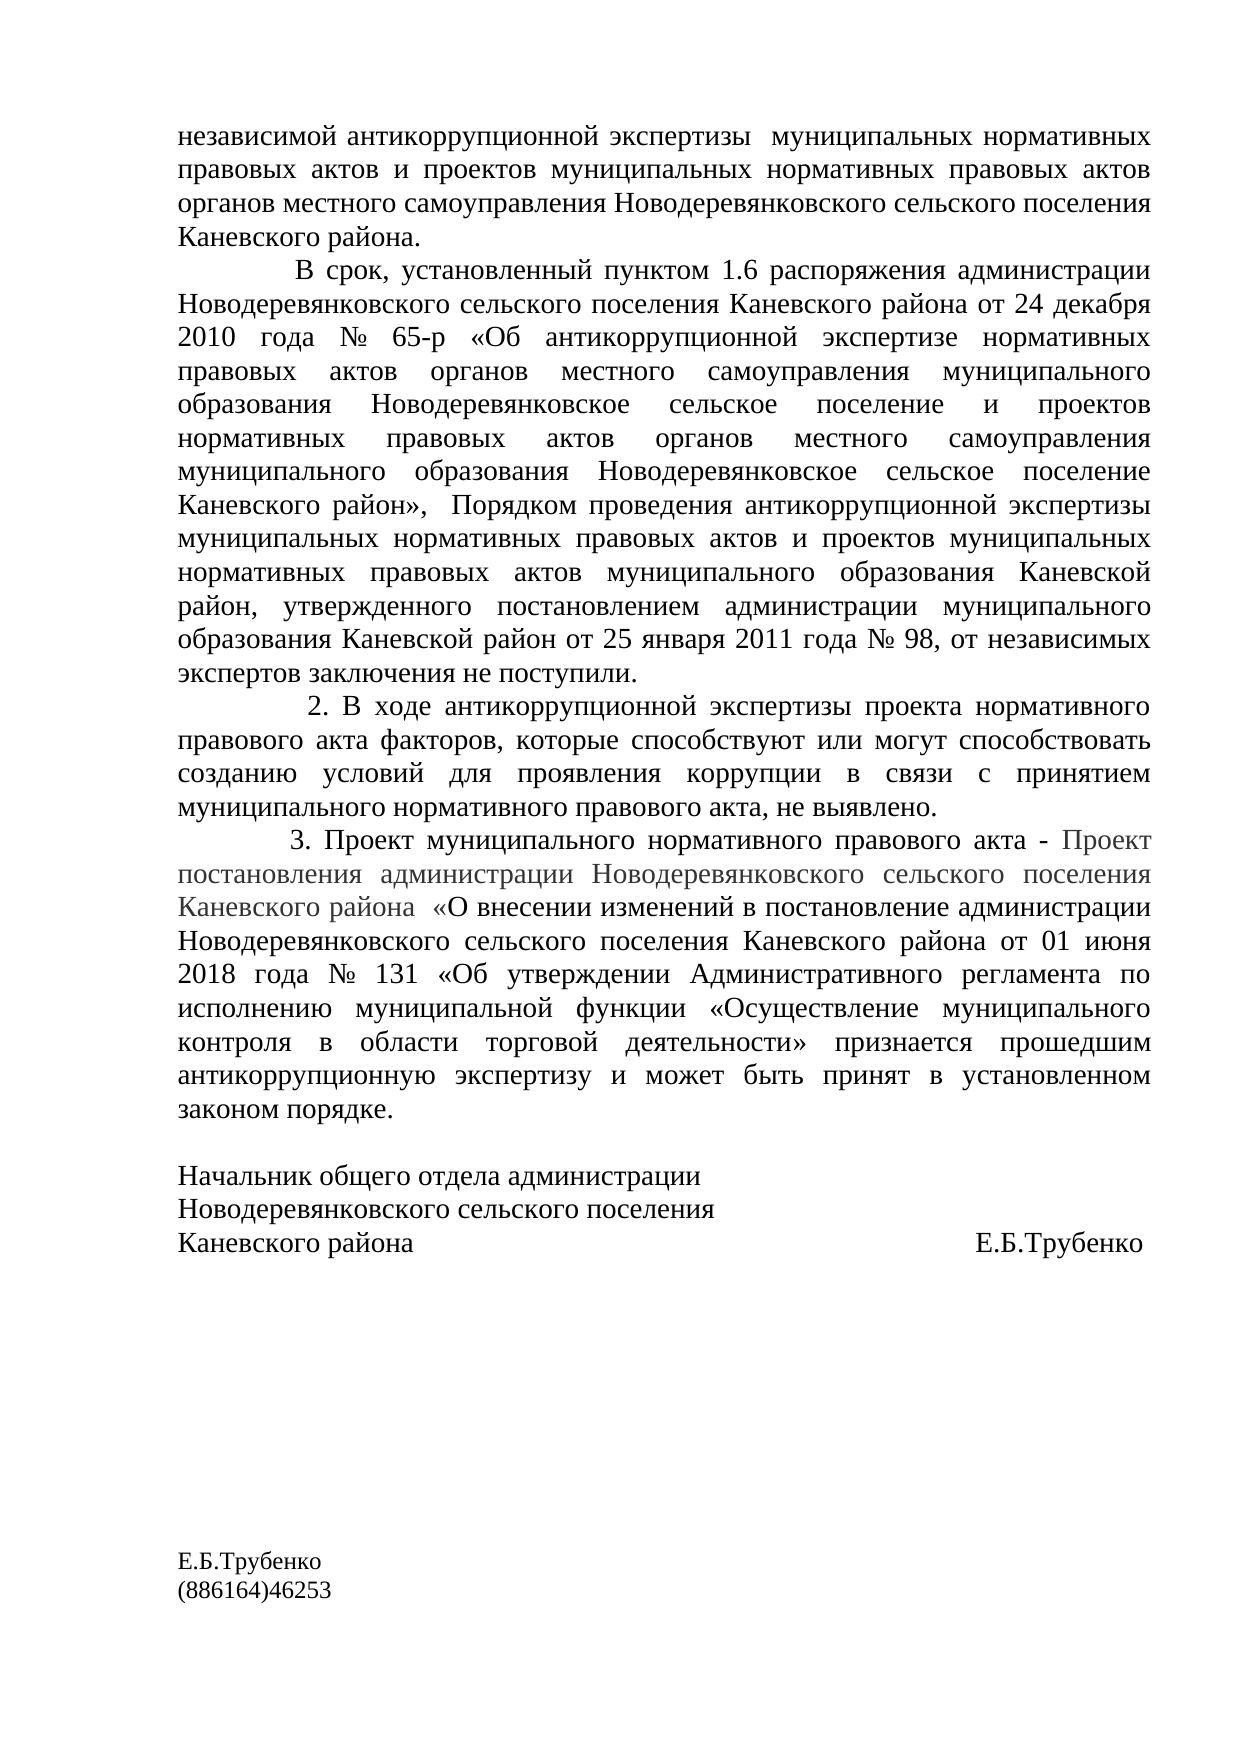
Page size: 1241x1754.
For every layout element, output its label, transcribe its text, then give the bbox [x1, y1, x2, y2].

text (886164)46253 [177, 1575, 1152, 1603]
text Е.Б.Трубенко [177, 1546, 1152, 1575]
text 3. Проект муниципального нормативного правового акта - Проект постановления администрации Новодеревянковского сельского поселения Каневского района «О внесении изменений в постановление администрации Новодеревянковского сельского поселения Каневского района от 01 июня 2018 года № 131 «Об утверждении Административного регламента по исполнению муниципальной функции «Осуществление муниципального контроля в области торговой деятельности» признается прошедшим антикоррупционную экспертизу и может быть принят в установленном законом порядке. [177, 822, 1152, 856]
text 3. Проект муниципального нормативного правового акта - Проект постановления администрации Новодеревянковского сельского поселения Каневского района «О внесении изменений в постановление администрации Новодеревянковского сельского поселения Каневского района от 01 июня 2018 года № 131 «Об утверждении Административного регламента по исполнению муниципальной функции «Осуществление муниципального контроля в области торговой деятельности» признается прошедшим антикоррупционную экспертизу и может быть принят в установленном законом порядке. [177, 889, 1152, 1124]
text Новодеревянковского сельского поселения [177, 1191, 1152, 1225]
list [177, 118, 1152, 252]
text 2. В ходе антикоррупционной экспертизы проекта нормативного правового акта факторов, которые способствуют или могут способствовать созданию условий для проявления коррупции в связи с принятием муниципального нормативного правового акта, не выявлено. [177, 688, 1152, 822]
text Каневского района Е.Б.Трубенко [177, 1225, 1152, 1258]
text В срок, установленный пунктом 1.6 распоряжения администрации Новодеревянковского сельского поселения Каневского района от 24 декабря 2010 года № 65-р «Об антикоррупционной экспертизе нормативных правовых актов органов местного самоуправления муниципального образования Новодеревянковское сельское поселение и проектов нормативных правовых актов органов местного самоуправления муниципального образования Новодеревянковское сельское поселение Каневского район», Порядком проведения антикоррупционной экспертизы муниципальных нормативных правовых актов и проектов муниципальных нормативных правовых актов муниципального образования Каневской район, утвержденного постановлением администрации муниципального образования Каневской район от 25 января 2011 года № 98, от независимых экспертов заключения не поступили. [177, 252, 1152, 688]
text Начальник общего отдела администрации [177, 1158, 1152, 1191]
